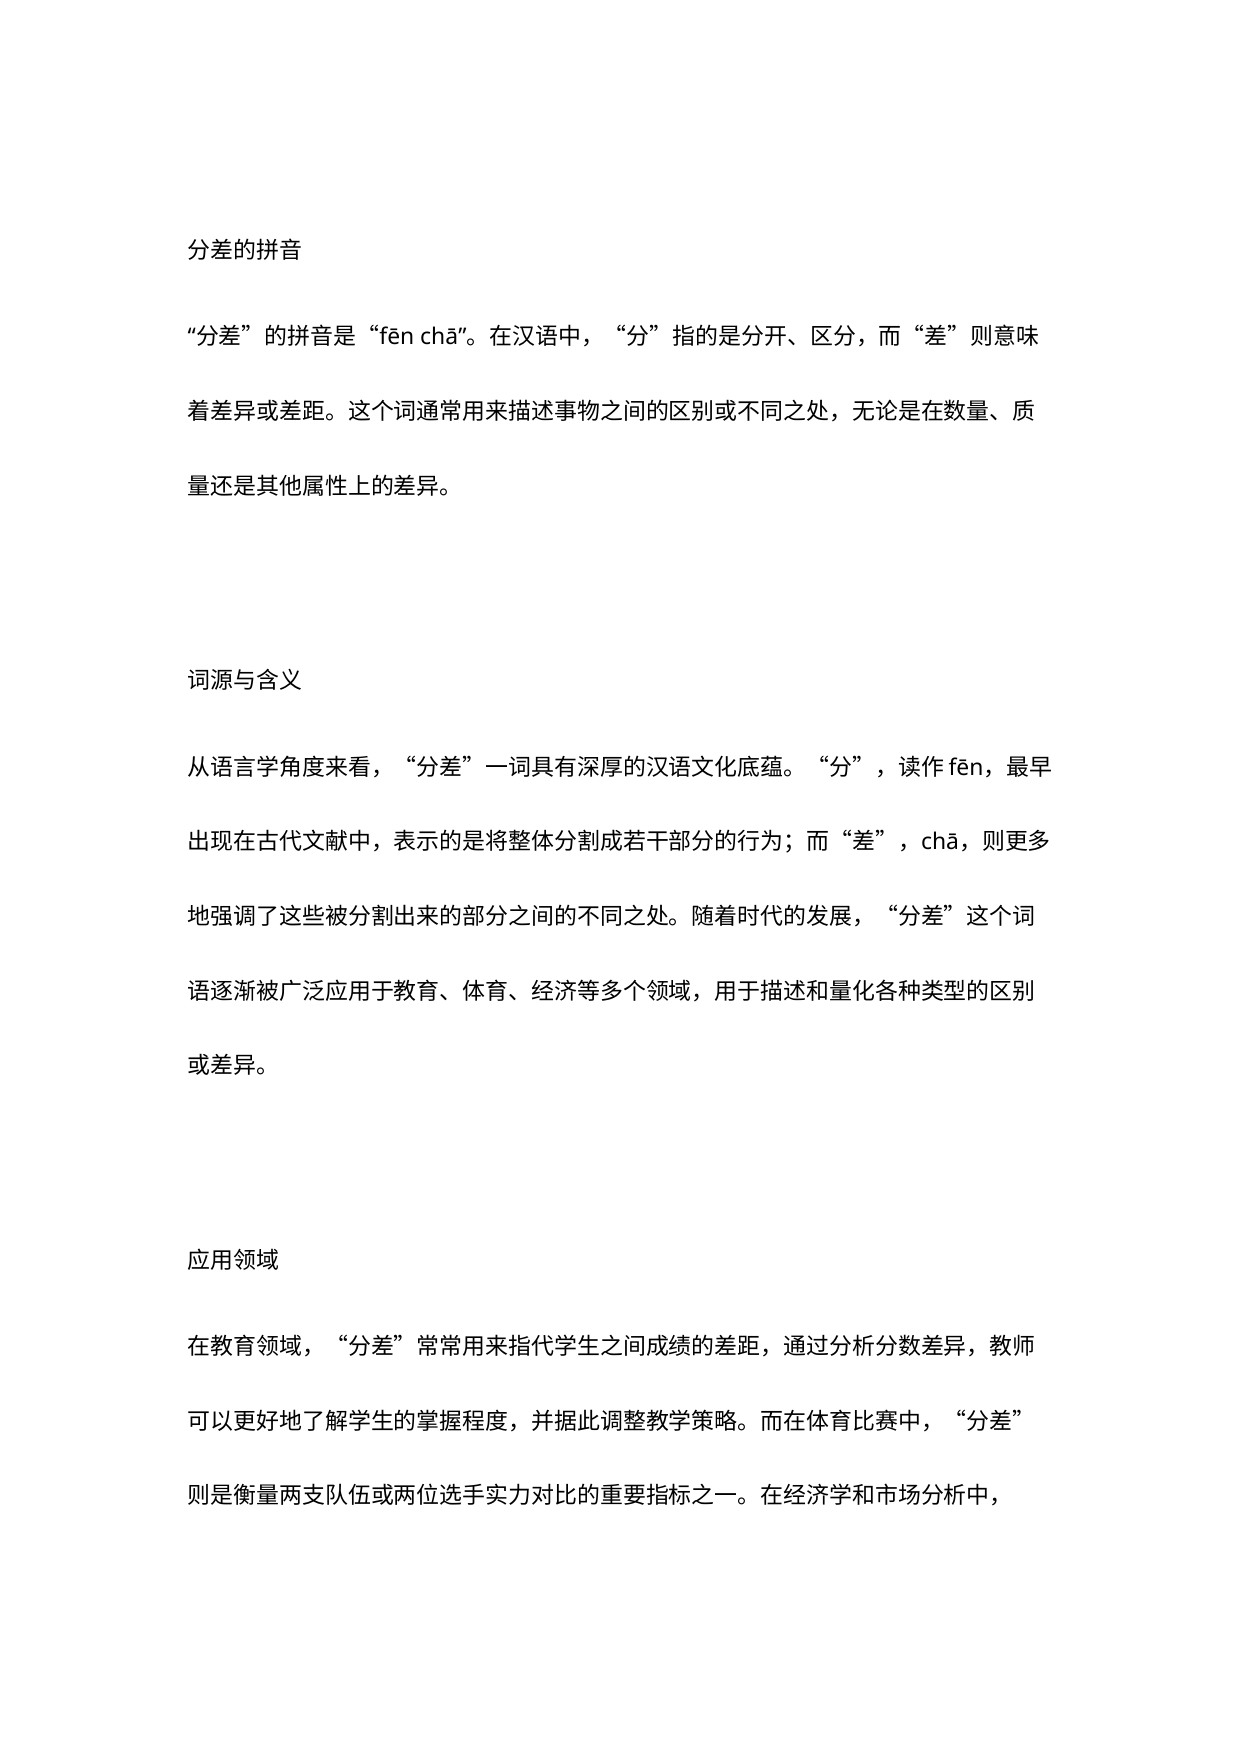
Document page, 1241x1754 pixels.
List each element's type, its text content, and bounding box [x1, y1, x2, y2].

text 分差的拼音 [187, 216, 1053, 281]
text 词源与含义 [187, 646, 1053, 711]
text 应用领域 [187, 1226, 1053, 1291]
text “分差”的拼音是“fēn chā”。在汉语中，“分”指的是分开、区分，而“差”则意味着差异或差距。这个词通常用来描述事物之间的区别或不同之处，无论是在数量、质量还是其他属性上的差异。 [187, 302, 1053, 517]
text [187, 1312, 1053, 1527]
text 从语言学角度来看，“分差”一词具有深厚的汉语文化底蕴。“分”，读作fēn，最早出现在古代文献中，表示的是将整体分割成若干部分的行为；而“差”，chā，则更多地强调了这些被分割出来的部分之间的不同之处。随着时代的发展，“分差”这个词语逐渐被广泛应用于教育、体育、经济等多个领域，用于描述和量化各种类型的区别或差异。 [187, 733, 1053, 1096]
